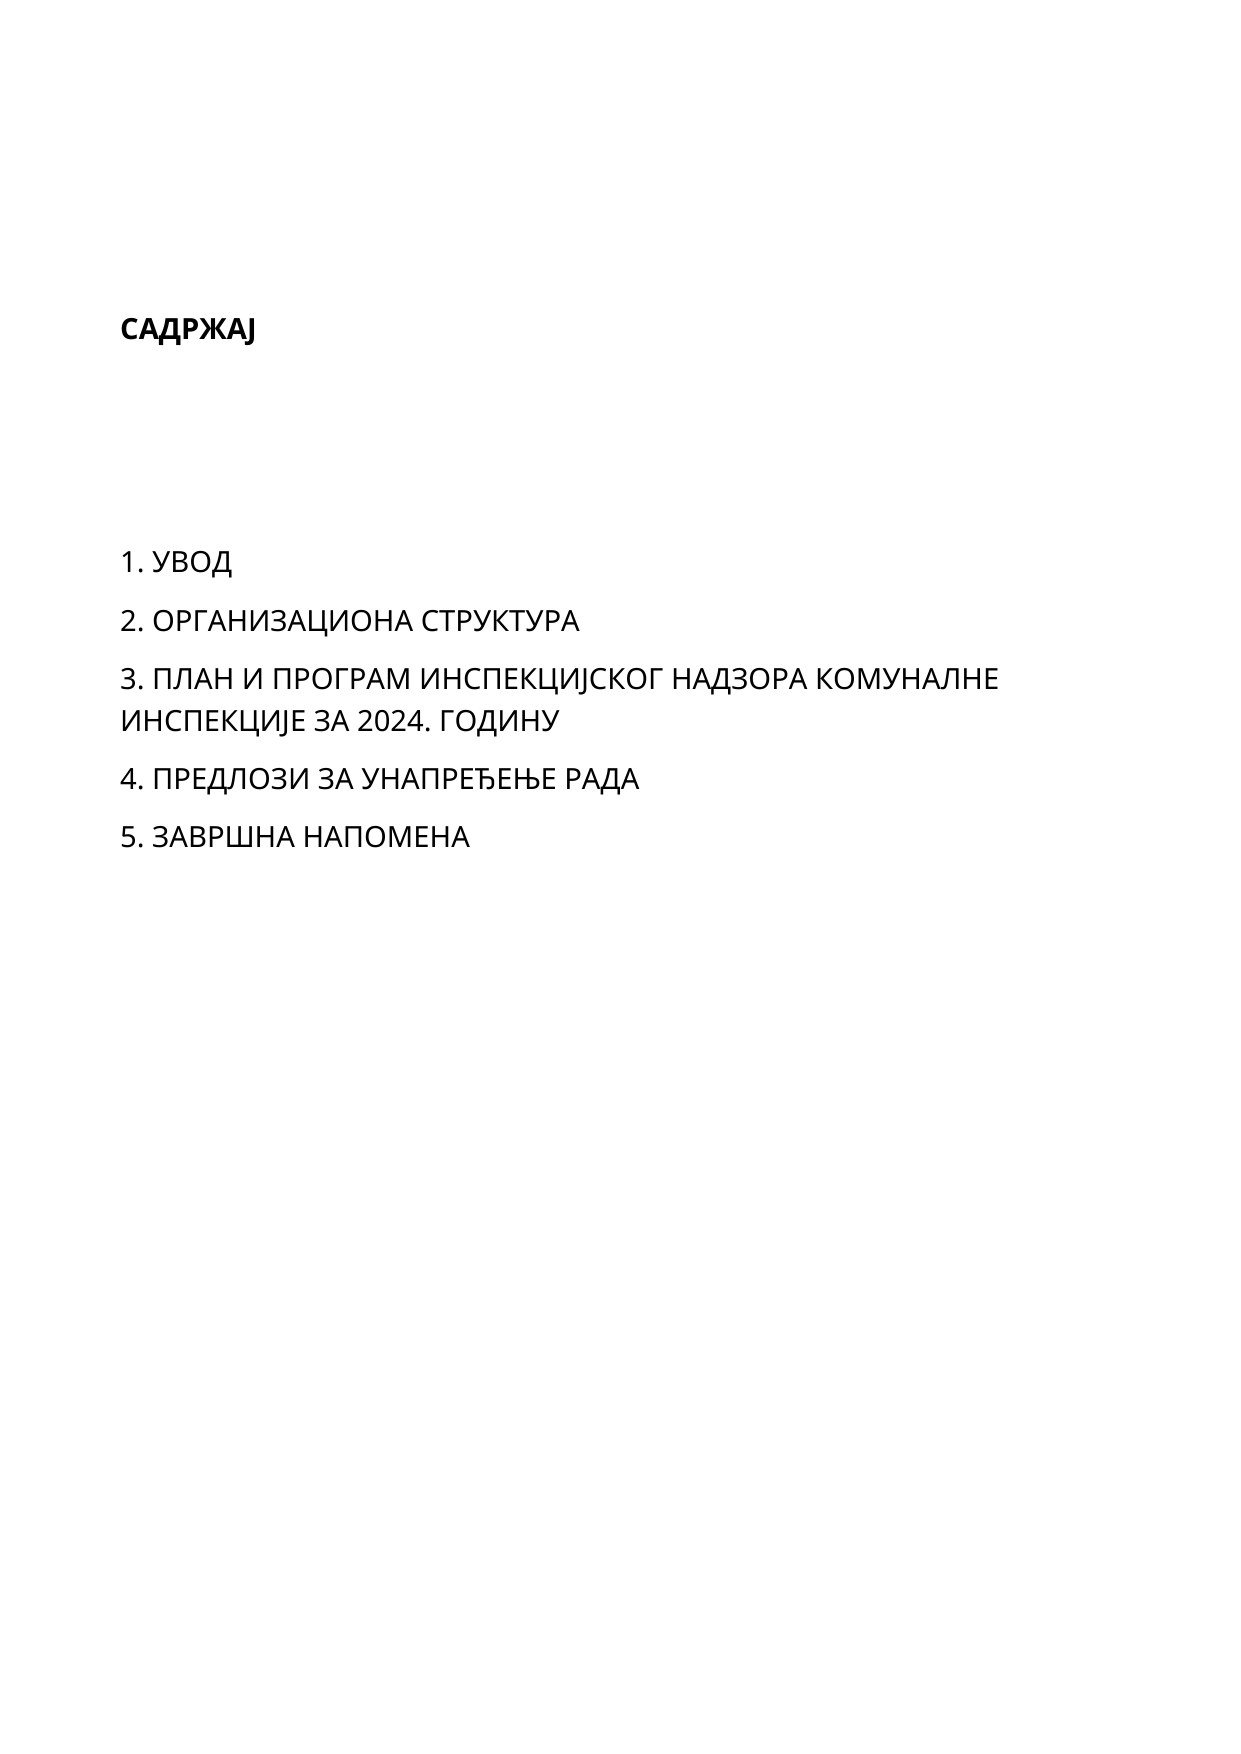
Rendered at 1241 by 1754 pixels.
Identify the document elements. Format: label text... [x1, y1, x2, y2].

text 2. ОРГАНИЗАЦИОНА СТРУКТУРА [120, 600, 1135, 640]
text 1. УВОД [120, 542, 1135, 581]
text 5. ЗАВРШНА НАПОМЕНА [120, 817, 1135, 856]
text 3. ПЛАН И ПРОГРАМ ИНСПЕКЦИЈСКОГ НАДЗОРА КОМУНАЛНЕ ИНСПЕКЦИЈЕ ЗА 2024. ГОДИНУ [120, 658, 1135, 740]
text 4. ПРЕДЛОЗИ ЗА УНАПРЕЂЕЊЕ РАДА [120, 758, 1135, 798]
text САДРЖАЈ [120, 308, 1135, 348]
